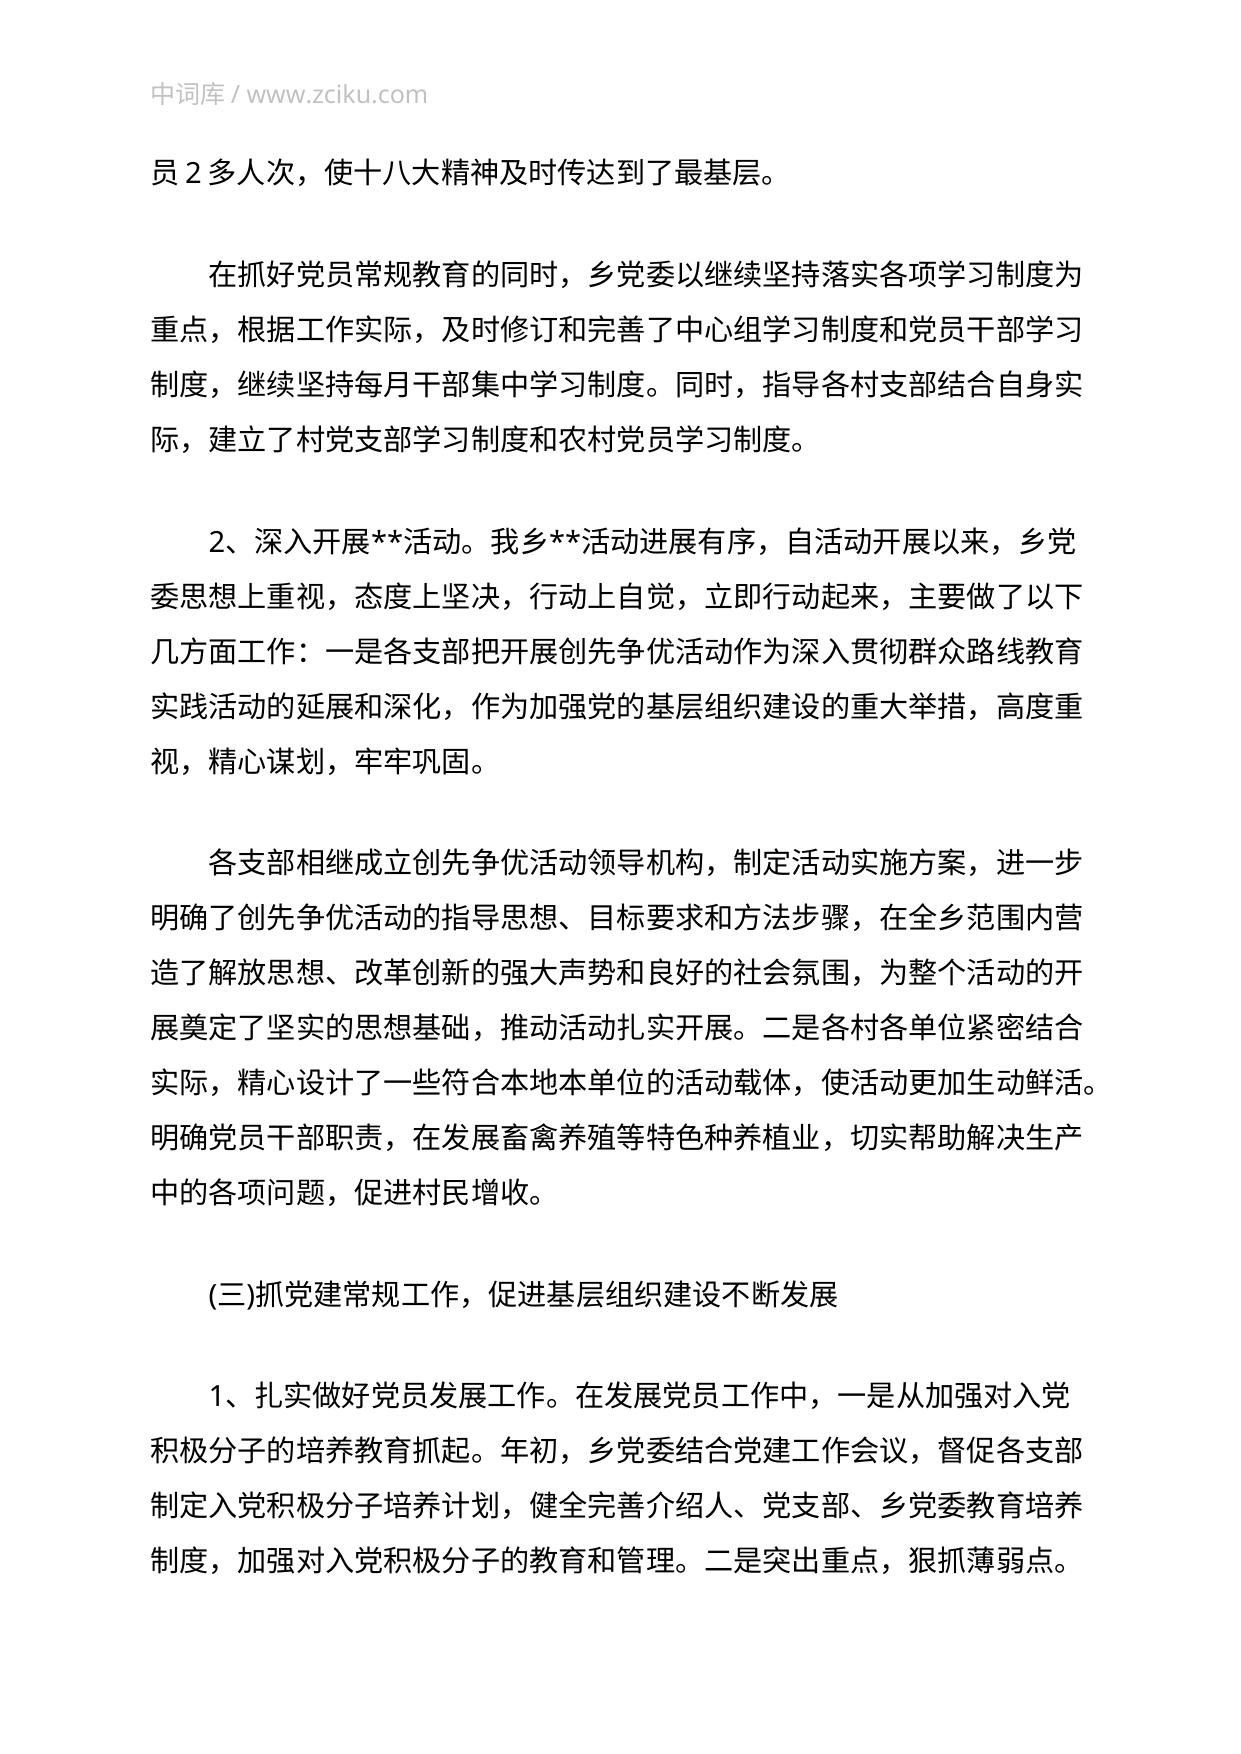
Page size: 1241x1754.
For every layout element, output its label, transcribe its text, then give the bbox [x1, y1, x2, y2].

text 各支部相继成立创先争优活动领导机构，制定活动实施方案，进一步明确了创先争优活动的指导思想、目标要求和方法步骤，在全乡范围内营造了解放思想、改革创新的强大声势和良好的社会氛围，为整个活动的开展奠定了坚实的思想基础，推动活动扎实开展。二是各村各单位紧密结合实际，精心设计了一些符合本地本单位的活动载体，使活动更加生动鲜活。明确党员干部职责，在发展畜禽养殖等特色种养植业，切实帮助解决生产中的各项问题，促进村民增收。 [150, 840, 1090, 1212]
text 2、深入开展**活动。我乡**活动进展有序，自活动开展以来，乡党委思想上重视，态度上坚决，行动上自觉，立即行动起来，主要做了以下几方面工作：一是各支部把开展创先争优活动作为深入贯彻群众路线教育实践活动的延展和深化，作为加强党的基层组织建设的重大举措，高度重视，精心谋划，牢牢巩固。 [150, 518, 1090, 780]
text 1、扎实做好党员发展工作。在发展党员工作中，一是从加强对入党积极分子的培养教育抓起。年初，乡党委结合党建工作会议，督促各支部制定入党积极分子培养计划，健全完善介绍人、党支部、乡党委教育培养制度，加强对入党积极分子的教育和管理。二是突出重点，狠抓薄弱点。 [150, 1373, 1090, 1580]
text (三)抓党建常规工作，促进基层组织建设不断发展 [150, 1271, 1090, 1313]
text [150, 150, 1090, 192]
text 在抓好党员常规教育的同时，乡党委以继续坚持落实各项学习制度为重点，根据工作实际，及时修订和完善了中心组学习制度和党员干部学习制度，继续坚持每月干部集中学习制度。同时，指导各村支部结合自身实际，建立了村党支部学习制度和农村党员学习制度。 [150, 252, 1090, 459]
